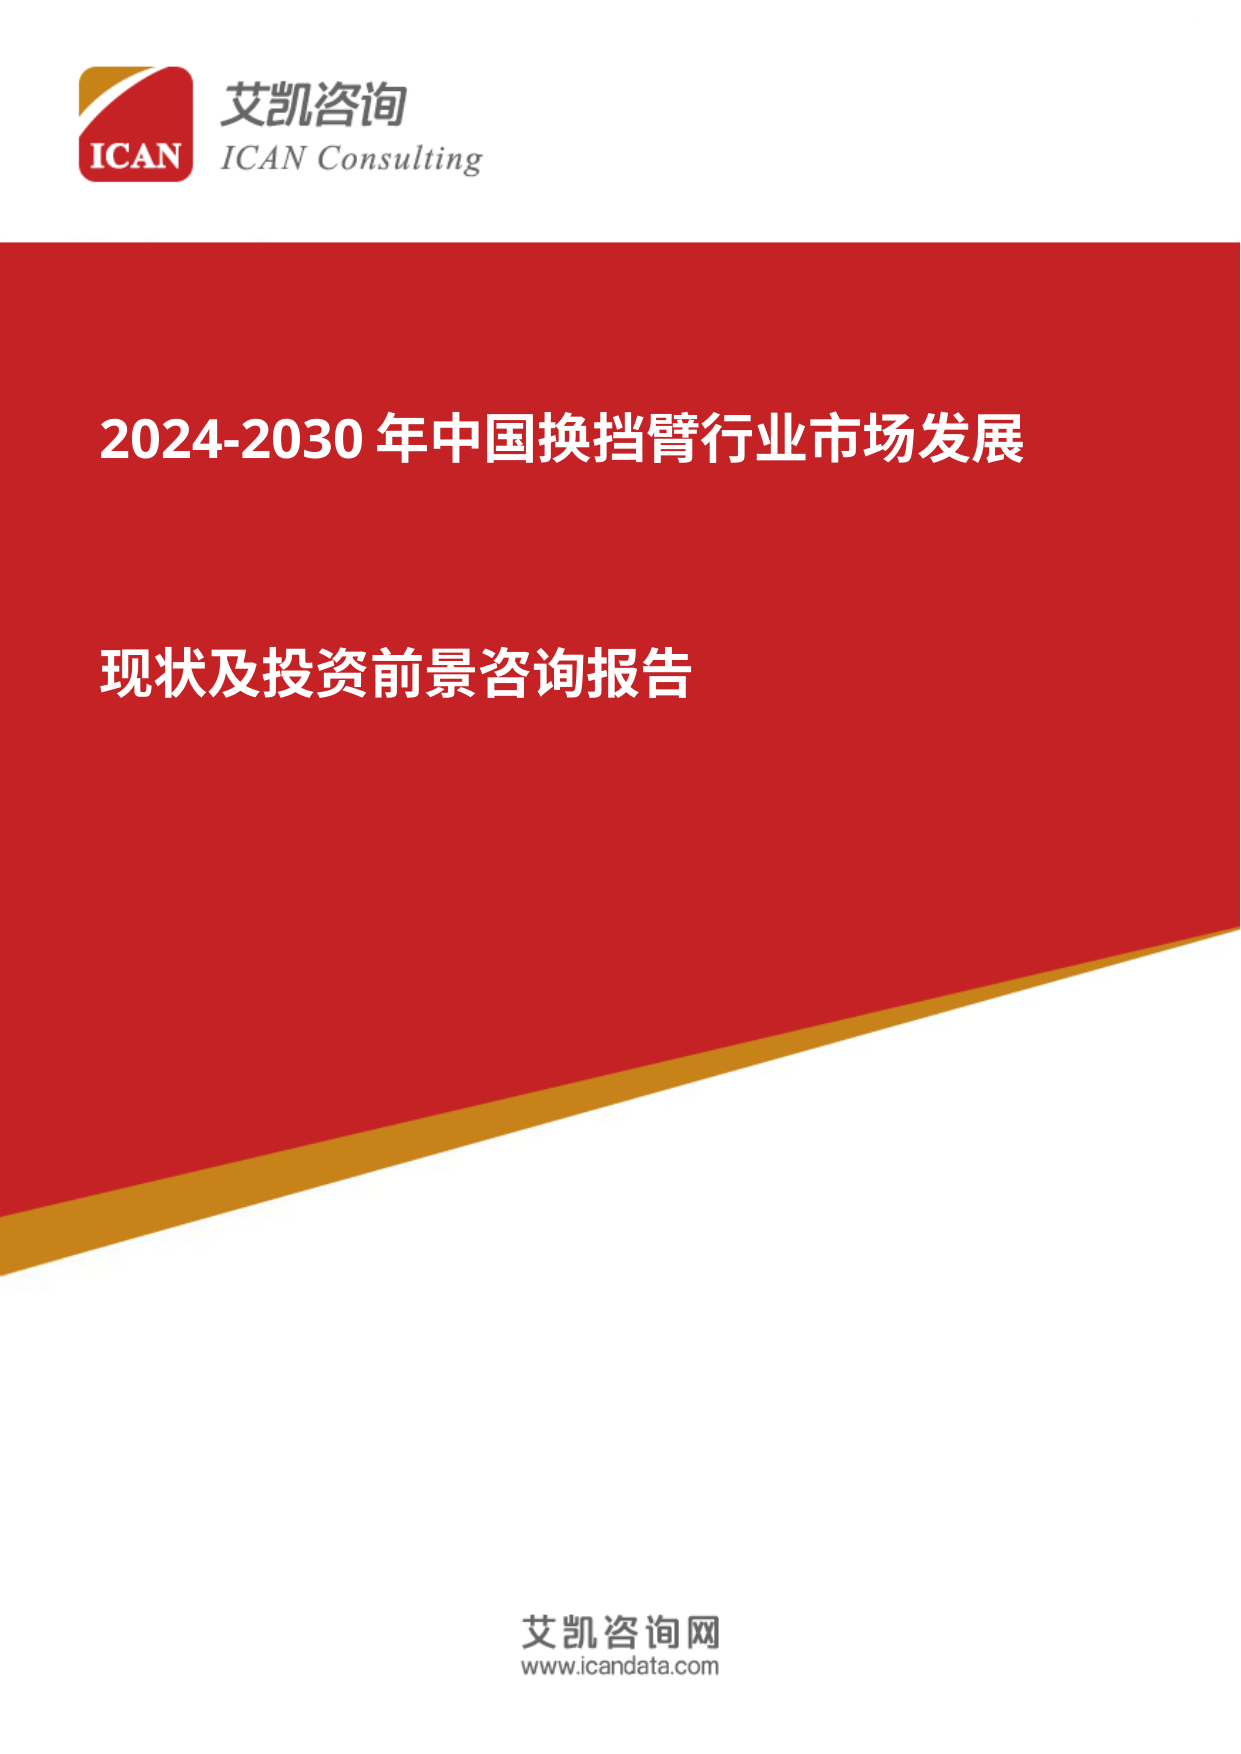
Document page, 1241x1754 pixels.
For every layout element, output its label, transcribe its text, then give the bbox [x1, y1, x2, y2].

subtitle 2024-2030年中国换挡臂行业市场发展现状及投资前景咨询报告 [99, 386, 1053, 718]
picture [0, 5, 1241, 1754]
